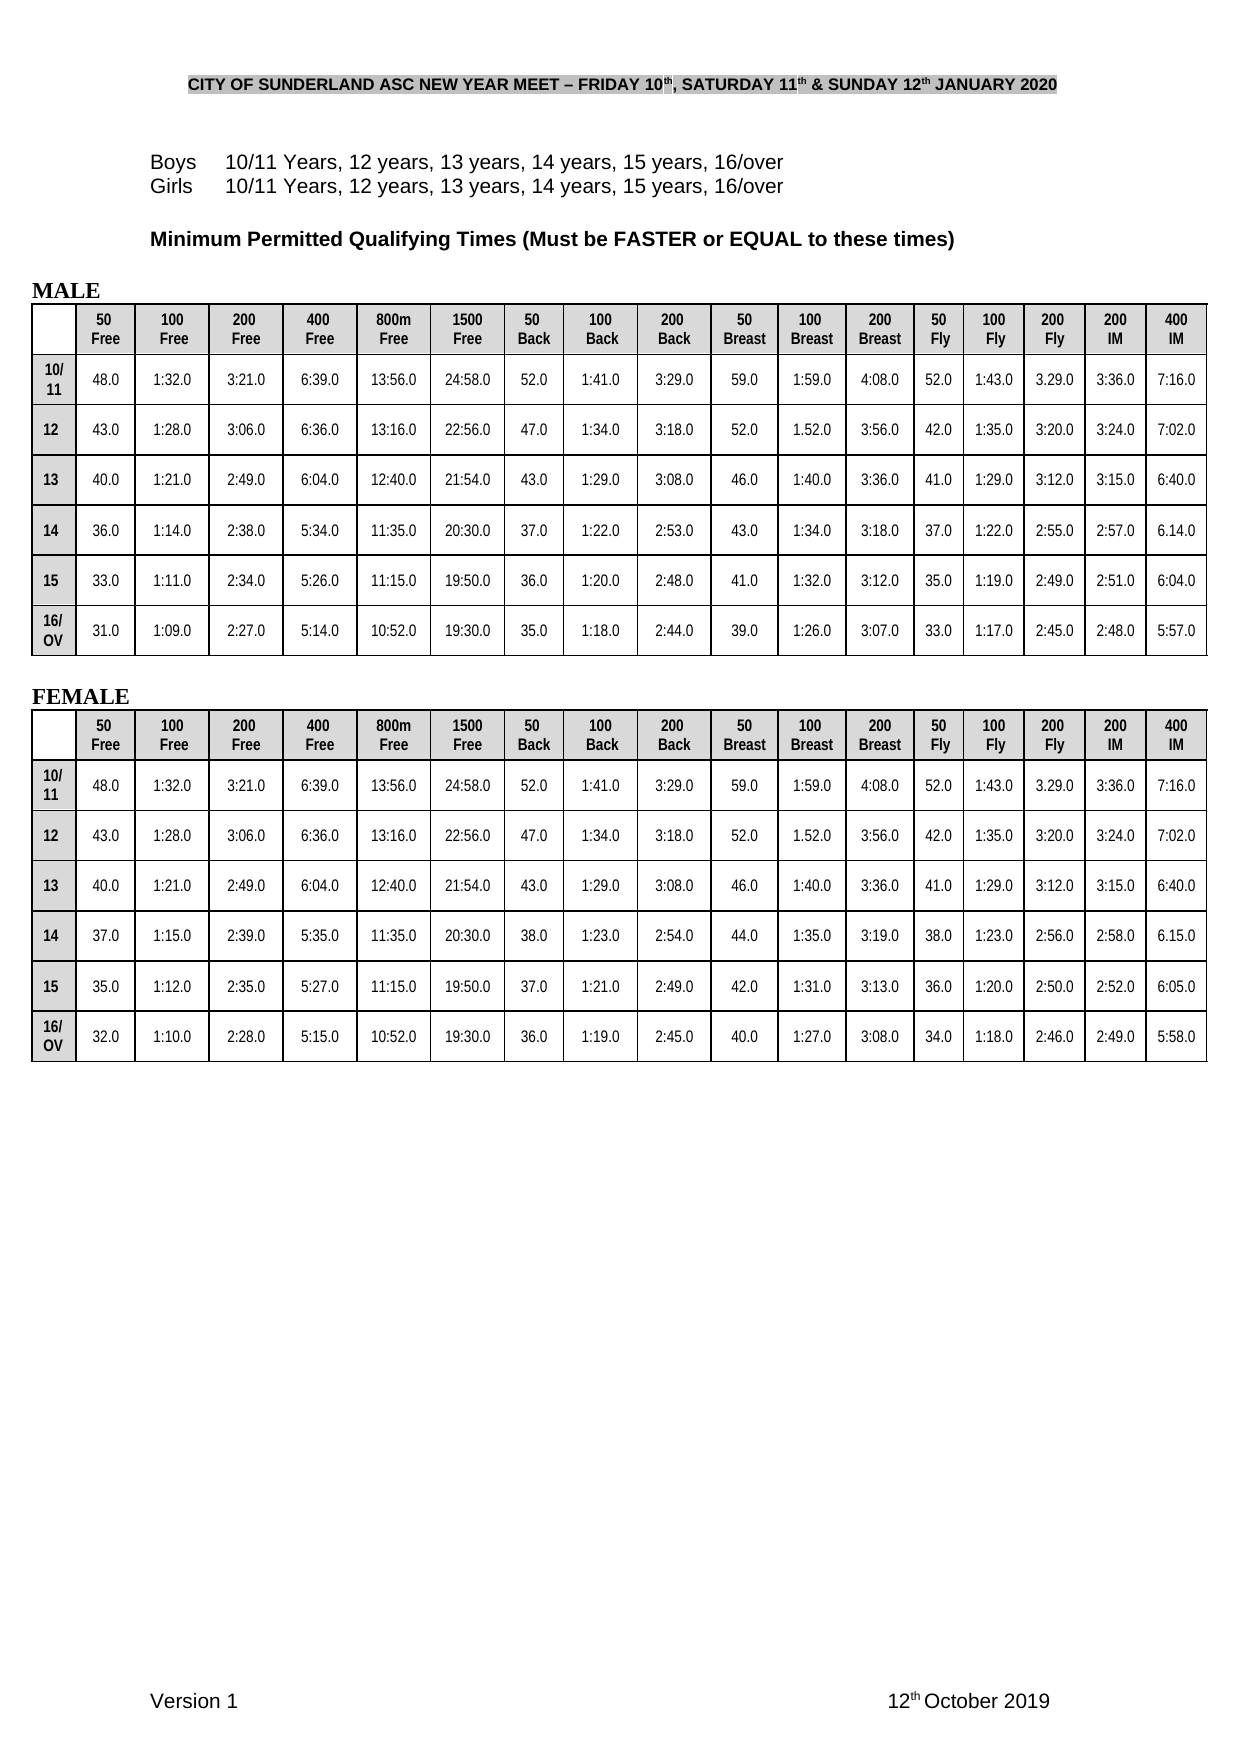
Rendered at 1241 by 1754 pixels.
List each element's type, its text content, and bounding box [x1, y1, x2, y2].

table_cell 1:29.0 [964, 456, 1023, 504]
table_header 1500 Free [431, 711, 504, 759]
table_cell 1:34.0 [564, 405, 637, 454]
table_cell 19:30.0 [431, 606, 504, 655]
table_cell 42.0 [915, 811, 963, 860]
table_cell 5:34.0 [284, 506, 356, 554]
table_cell 3.29.0 [1025, 761, 1084, 809]
table_cell 3:36.0 [1086, 355, 1145, 404]
table_header 50 Breast [712, 305, 777, 353]
table_cell 1:22.0 [964, 506, 1023, 554]
table_cell 2:55.0 [1025, 506, 1084, 554]
table_cell 2:49.0 [1086, 1012, 1145, 1061]
table_cell 2:45.0 [638, 1012, 710, 1061]
table_cell 3:06.0 [210, 811, 282, 860]
table_cell 2:54.0 [638, 912, 710, 960]
table_cell 43.0 [712, 506, 777, 554]
table_cell 1:31.0 [779, 962, 845, 1010]
table_header 800m Free [358, 305, 430, 353]
table_cell 1:32.0 [779, 556, 845, 604]
table_cell 6:40.0 [1147, 861, 1206, 910]
table_header 100 Back [564, 305, 637, 353]
table_header 1500 Free [431, 305, 504, 353]
table_header 200 Fly [1025, 711, 1084, 759]
table_cell 3:08.0 [638, 861, 710, 910]
table_cell 11:15.0 [358, 556, 430, 604]
table_header 50 Free [77, 305, 134, 353]
table_cell 20:30.0 [431, 506, 504, 554]
table_cell 7:02.0 [1147, 405, 1206, 454]
table_header 200 Breast [847, 711, 913, 759]
table_cell 1:41.0 [564, 761, 637, 809]
table_cell 59.0 [712, 355, 777, 404]
table_cell 3:56.0 [847, 405, 913, 454]
table_cell 2:49.0 [210, 861, 282, 910]
table_cell 2:51.0 [1086, 556, 1145, 604]
table_cell 1:22.0 [564, 506, 637, 554]
table_cell 2:50.0 [1025, 962, 1084, 1010]
table_cell 5:35.0 [284, 912, 356, 960]
table_cell 3:21.0 [210, 355, 282, 404]
table_cell 40.0 [77, 861, 134, 910]
table_header 100 Breast [779, 711, 845, 759]
table_cell 1:43.0 [964, 355, 1023, 404]
table_cell 46.0 [712, 456, 777, 504]
table_cell 2:49.0 [638, 962, 710, 1010]
table_cell 1:59.0 [779, 761, 845, 809]
table_cell 6:39.0 [284, 355, 356, 404]
text FEMALE [32, 656, 1090, 709]
table_cell 10/11 [33, 761, 75, 809]
table_cell 3.29.0 [1025, 355, 1084, 404]
table_header 100 Breast [779, 305, 845, 353]
table_cell 3:36.0 [1086, 761, 1145, 809]
table_cell 33.0 [915, 606, 963, 655]
table_cell 21:54.0 [431, 861, 504, 910]
table_cell 48.0 [77, 355, 134, 404]
table_cell 6:36.0 [284, 811, 356, 860]
table_cell 24:58.0 [431, 761, 504, 809]
table_cell 1:26.0 [779, 606, 845, 655]
table_cell 6:05.0 [1147, 962, 1206, 1010]
table_cell 3:07.0 [847, 606, 913, 655]
table_cell 5:26.0 [284, 556, 356, 604]
table_cell 38.0 [915, 912, 963, 960]
table_cell 1:43.0 [964, 761, 1023, 809]
table_cell 1:35.0 [964, 405, 1023, 454]
table_cell 41.0 [915, 456, 963, 504]
table_cell 1:32.0 [136, 355, 208, 404]
table_cell 3:12.0 [1025, 456, 1084, 504]
table_cell 47.0 [505, 405, 563, 454]
table_header [33, 711, 75, 759]
table_header 200 Back [638, 711, 710, 759]
table_cell 3:06.0 [210, 405, 282, 454]
table_header 50 Fly [915, 711, 963, 759]
table_cell 2:27.0 [210, 606, 282, 655]
table_cell 5:58.0 [1147, 1012, 1206, 1061]
table_cell 36.0 [77, 506, 134, 554]
table_cell 3:18.0 [638, 405, 710, 454]
table_cell 3:21.0 [210, 761, 282, 809]
table_cell 16/OV [33, 606, 75, 655]
table_cell 2:34.0 [210, 556, 282, 604]
table_cell 13:16.0 [358, 811, 430, 860]
table_cell 31.0 [77, 606, 134, 655]
table_header 400 Free [284, 711, 356, 759]
table_cell 3:36.0 [847, 861, 913, 910]
table_cell 1:21.0 [136, 456, 208, 504]
table_cell 3:29.0 [638, 355, 710, 404]
table_cell 6:39.0 [284, 761, 356, 809]
table_cell 13:16.0 [358, 405, 430, 454]
table_cell 6:04.0 [284, 456, 356, 504]
table_cell 2:57.0 [1086, 506, 1145, 554]
table_cell 1:14.0 [136, 506, 208, 554]
table_cell 11:35.0 [358, 506, 430, 554]
table_cell 2:39.0 [210, 912, 282, 960]
table_cell 12:40.0 [358, 456, 430, 504]
table_cell 1:19.0 [564, 1012, 637, 1061]
table_cell 1:09.0 [136, 606, 208, 655]
table_cell 32.0 [77, 1012, 134, 1061]
table_cell 6:04.0 [284, 861, 356, 910]
table_cell 52.0 [712, 811, 777, 860]
table_cell 52.0 [505, 355, 563, 404]
table_header 100 Fly [964, 711, 1023, 759]
table_cell 11:35.0 [358, 912, 430, 960]
table_cell 42.0 [712, 962, 777, 1010]
text Minimum Permitted Qualifying Times (Must be FASTER or EQUAL to these times) [150, 227, 1090, 251]
table_cell 3:19.0 [847, 912, 913, 960]
text MALE [32, 277, 1090, 303]
table_cell 3:20.0 [1025, 405, 1084, 454]
table_cell 2:58.0 [1086, 912, 1145, 960]
table_cell 37.0 [915, 506, 963, 554]
table_cell 14 [33, 506, 75, 554]
table_cell 1:41.0 [564, 355, 637, 404]
table_cell 1:21.0 [136, 861, 208, 910]
table_cell 1:40.0 [779, 861, 845, 910]
table_cell 20:30.0 [431, 912, 504, 960]
table_cell 1:20.0 [964, 962, 1023, 1010]
table_cell 12:40.0 [358, 861, 430, 910]
table_cell 1:34.0 [779, 506, 845, 554]
table_cell 1:10.0 [136, 1012, 208, 1061]
table_cell 37.0 [505, 506, 563, 554]
table_cell 2:28.0 [210, 1012, 282, 1061]
table_header 200 Fly [1025, 305, 1084, 353]
table_cell 1:29.0 [964, 861, 1023, 910]
table_cell 1:18.0 [564, 606, 637, 655]
table_cell 14 [33, 912, 75, 960]
table_cell 48.0 [77, 761, 134, 809]
table_cell 5:14.0 [284, 606, 356, 655]
table_cell 4:08.0 [847, 355, 913, 404]
table_cell 13:56.0 [358, 355, 430, 404]
table_cell 1:35.0 [964, 811, 1023, 860]
table_header 100 Back [564, 711, 637, 759]
table_cell 7:16.0 [1147, 355, 1206, 404]
table_cell 3:12.0 [847, 556, 913, 604]
table_cell 3:36.0 [847, 456, 913, 504]
table_cell 1:21.0 [564, 962, 637, 1010]
table_cell 43.0 [77, 811, 134, 860]
table_cell 1:23.0 [564, 912, 637, 960]
table_cell 6.15.0 [1147, 912, 1206, 960]
table_cell 19:50.0 [431, 556, 504, 604]
table_cell 7:16.0 [1147, 761, 1206, 809]
table_cell 44.0 [712, 912, 777, 960]
table_header 200 Free [210, 305, 282, 353]
table_cell 1:11.0 [136, 556, 208, 604]
table_cell 1:27.0 [779, 1012, 845, 1061]
table_cell 3:08.0 [638, 456, 710, 504]
table_header 200 IM [1086, 711, 1145, 759]
table_cell 5:57.0 [1147, 606, 1206, 655]
table_cell 7:02.0 [1147, 811, 1206, 860]
table_cell 47.0 [505, 811, 563, 860]
table_cell 1:32.0 [136, 761, 208, 809]
table_cell 36.0 [505, 556, 563, 604]
table_cell 59.0 [712, 761, 777, 809]
table_cell 15 [33, 556, 75, 604]
table_cell 12 [33, 405, 75, 454]
table_cell 24:58.0 [431, 355, 504, 404]
table_cell 2:44.0 [638, 606, 710, 655]
table_cell 1:18.0 [964, 1012, 1023, 1061]
table_cell 41.0 [712, 556, 777, 604]
table_header 100 Free [136, 305, 208, 353]
table_cell 3:29.0 [638, 761, 710, 809]
table_header 200 IM [1086, 305, 1145, 353]
table_cell 38.0 [505, 912, 563, 960]
table_cell 3:20.0 [1025, 811, 1084, 860]
text Boys 10/11 Years, 12 years, 13 years, 14 years, 15 years, 16/over Girls 10/11 Years, 12 years, 13 years, 14 years, 15 years, 16/over [150, 150, 1090, 227]
table_header 50 Back [505, 711, 563, 759]
table_cell 52.0 [915, 355, 963, 404]
table_header 50 Free [77, 711, 134, 759]
table_cell 10:52.0 [358, 606, 430, 655]
table_cell 1:15.0 [136, 912, 208, 960]
table_cell 15 [33, 962, 75, 1010]
table_cell 34.0 [915, 1012, 963, 1061]
table_header 100 Fly [964, 305, 1023, 353]
table_cell 1:40.0 [779, 456, 845, 504]
table_cell 2:53.0 [638, 506, 710, 554]
table_cell 2:46.0 [1025, 1012, 1084, 1061]
table_cell 2:56.0 [1025, 912, 1084, 960]
table_cell 35.0 [505, 606, 563, 655]
table_cell 21:54.0 [431, 456, 504, 504]
table_cell 1:28.0 [136, 405, 208, 454]
table_cell 3:18.0 [638, 811, 710, 860]
table_cell 1:29.0 [564, 456, 637, 504]
table_cell 3:15.0 [1086, 861, 1145, 910]
table_cell 2:45.0 [1025, 606, 1084, 655]
table_cell 37.0 [505, 962, 563, 1010]
table_cell 4:08.0 [847, 761, 913, 809]
table_cell 43.0 [505, 861, 563, 910]
table_header 50 Breast [712, 711, 777, 759]
table_header 200 Breast [847, 305, 913, 353]
table_cell 11:15.0 [358, 962, 430, 1010]
table_cell 2:49.0 [1025, 556, 1084, 604]
table_cell 1:59.0 [779, 355, 845, 404]
table_cell 3:24.0 [1086, 405, 1145, 454]
table_header 200 Free [210, 711, 282, 759]
table_cell 33.0 [77, 556, 134, 604]
table_cell 1:20.0 [564, 556, 637, 604]
table_header 200 Back [638, 305, 710, 353]
table_cell 3:56.0 [847, 811, 913, 860]
table_cell 1:35.0 [779, 912, 845, 960]
table_cell 1:19.0 [964, 556, 1023, 604]
table_cell 13 [33, 861, 75, 910]
table_cell 13:56.0 [358, 761, 430, 809]
table_cell 2:49.0 [210, 456, 282, 504]
table_cell 52.0 [505, 761, 563, 809]
table_cell 3:18.0 [847, 506, 913, 554]
table_cell 3:08.0 [847, 1012, 913, 1061]
table_cell 1:17.0 [964, 606, 1023, 655]
table_cell 5:15.0 [284, 1012, 356, 1061]
table_cell 3:13.0 [847, 962, 913, 1010]
table_cell 22:56.0 [431, 405, 504, 454]
table_cell 6:40.0 [1147, 456, 1206, 504]
table_cell 3:15.0 [1086, 456, 1145, 504]
table_cell 1:12.0 [136, 962, 208, 1010]
table_header 100 Free [136, 711, 208, 759]
table_cell 36.0 [505, 1012, 563, 1061]
table_cell 2:52.0 [1086, 962, 1145, 1010]
table_cell 1:28.0 [136, 811, 208, 860]
table_cell 12 [33, 811, 75, 860]
table_cell 40.0 [77, 456, 134, 504]
table_cell 1:23.0 [964, 912, 1023, 960]
table_cell 41.0 [915, 861, 963, 910]
table_cell 2:48.0 [1086, 606, 1145, 655]
table_cell 39.0 [712, 606, 777, 655]
table_cell 43.0 [77, 405, 134, 454]
table_cell 1:34.0 [564, 811, 637, 860]
table_cell 10/11 [33, 355, 75, 404]
table_cell 6:04.0 [1147, 556, 1206, 604]
table_header 50 Back [505, 305, 563, 353]
table_cell 52.0 [712, 405, 777, 454]
table_cell 1:29.0 [564, 861, 637, 910]
table_cell 52.0 [915, 761, 963, 809]
table_cell 22:56.0 [431, 811, 504, 860]
table_header 400 IM [1147, 711, 1206, 759]
table_cell 36.0 [915, 962, 963, 1010]
table_cell 40.0 [712, 1012, 777, 1061]
table_cell 35.0 [915, 556, 963, 604]
table_header 400 IM [1147, 305, 1206, 353]
table_cell 3:24.0 [1086, 811, 1145, 860]
table_header 50 Fly [915, 305, 963, 353]
table_cell 13 [33, 456, 75, 504]
table_header 400 Free [284, 305, 356, 353]
table_cell 16/OV [33, 1012, 75, 1061]
table_cell 3:12.0 [1025, 861, 1084, 910]
table_cell 1.52.0 [779, 405, 845, 454]
table_cell 2:48.0 [638, 556, 710, 604]
table_cell 46.0 [712, 861, 777, 910]
table_cell 19:30.0 [431, 1012, 504, 1061]
table_header [33, 305, 75, 353]
table_cell 42.0 [915, 405, 963, 454]
table_cell 2:35.0 [210, 962, 282, 1010]
table_cell 35.0 [77, 962, 134, 1010]
table_cell 19:50.0 [431, 962, 504, 1010]
table_cell 5:27.0 [284, 962, 356, 1010]
table_cell 2:38.0 [210, 506, 282, 554]
table_header 800m Free [358, 711, 430, 759]
table_cell 1.52.0 [779, 811, 845, 860]
table_cell 10:52.0 [358, 1012, 430, 1061]
table_cell 43.0 [505, 456, 563, 504]
table_cell 6.14.0 [1147, 506, 1206, 554]
table_cell 37.0 [77, 912, 134, 960]
table_cell 6:36.0 [284, 405, 356, 454]
